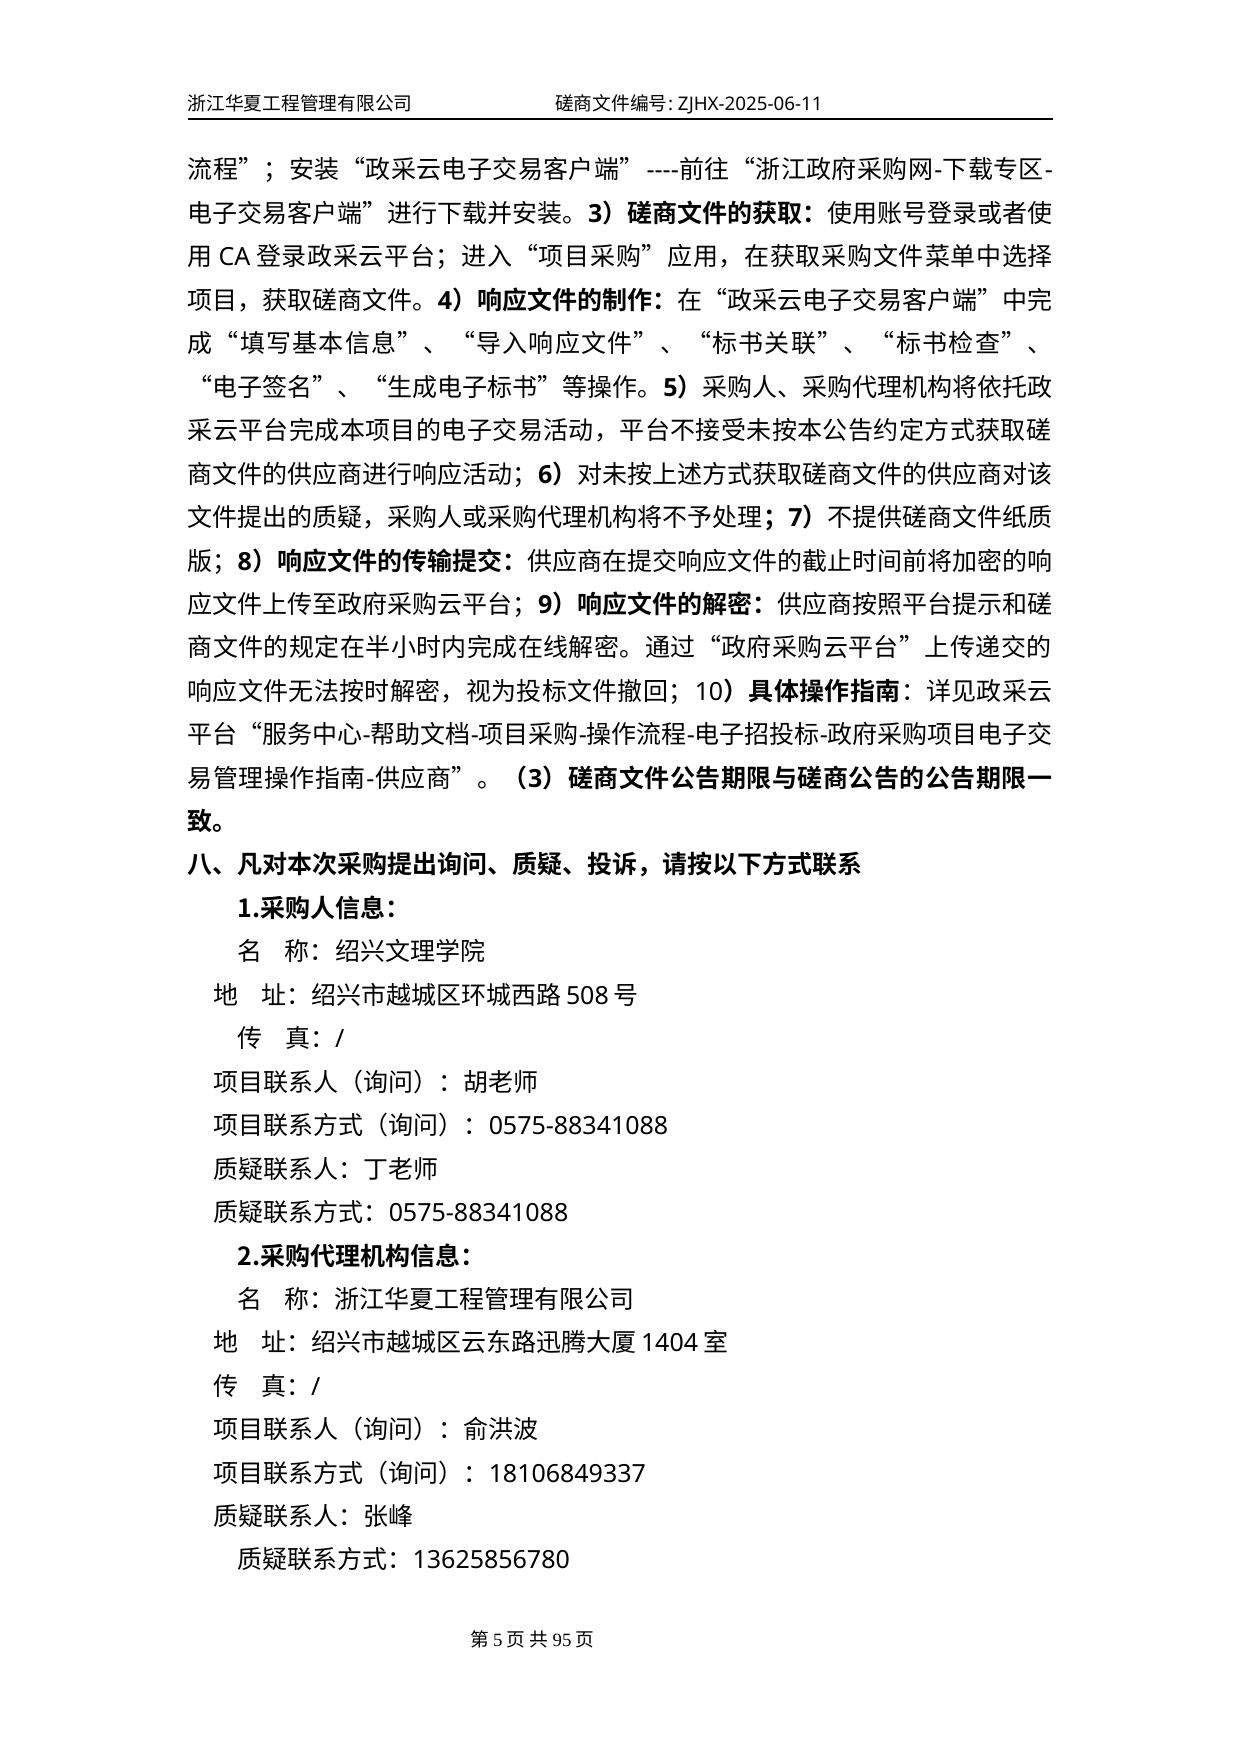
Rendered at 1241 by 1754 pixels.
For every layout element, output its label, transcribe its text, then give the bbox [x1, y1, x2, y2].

text 质疑联系方式：13625856780 [187, 1540, 1053, 1576]
text 传 真：/ [187, 1019, 1053, 1055]
text 传 真：/ [187, 1366, 1053, 1402]
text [187, 150, 1053, 838]
text 项目联系方式（询问）：18106849337 [187, 1453, 1053, 1489]
text 项目联系人（询问）：俞洪波 [187, 1410, 1053, 1446]
text 质疑联系人：丁老师 [187, 1149, 1053, 1185]
subtitle 1.采购人信息： [187, 888, 1053, 925]
text 质疑联系方式：0575-88341088 [187, 1192, 1053, 1229]
subtitle 八、凡对本次采购提出询问、质疑、投诉，请按以下方式联系 [187, 845, 1053, 881]
text 项目联系人（询问）：胡老师 [187, 1062, 1053, 1098]
text 名 称：浙江华夏工程管理有限公司 [187, 1279, 1053, 1316]
text 名 称：绍兴文理学院 [187, 932, 1053, 968]
text 项目联系方式（询问）：0575-88341088 [187, 1106, 1053, 1142]
subtitle 2.采购代理机构信息： [187, 1236, 1053, 1272]
text 质疑联系人：张峰 [187, 1497, 1053, 1533]
text 地 址：绍兴市越城区云东路迅腾大厦1404室 [187, 1323, 1053, 1359]
text 地 址：绍兴市越城区环城西路508号 [187, 975, 1053, 1012]
